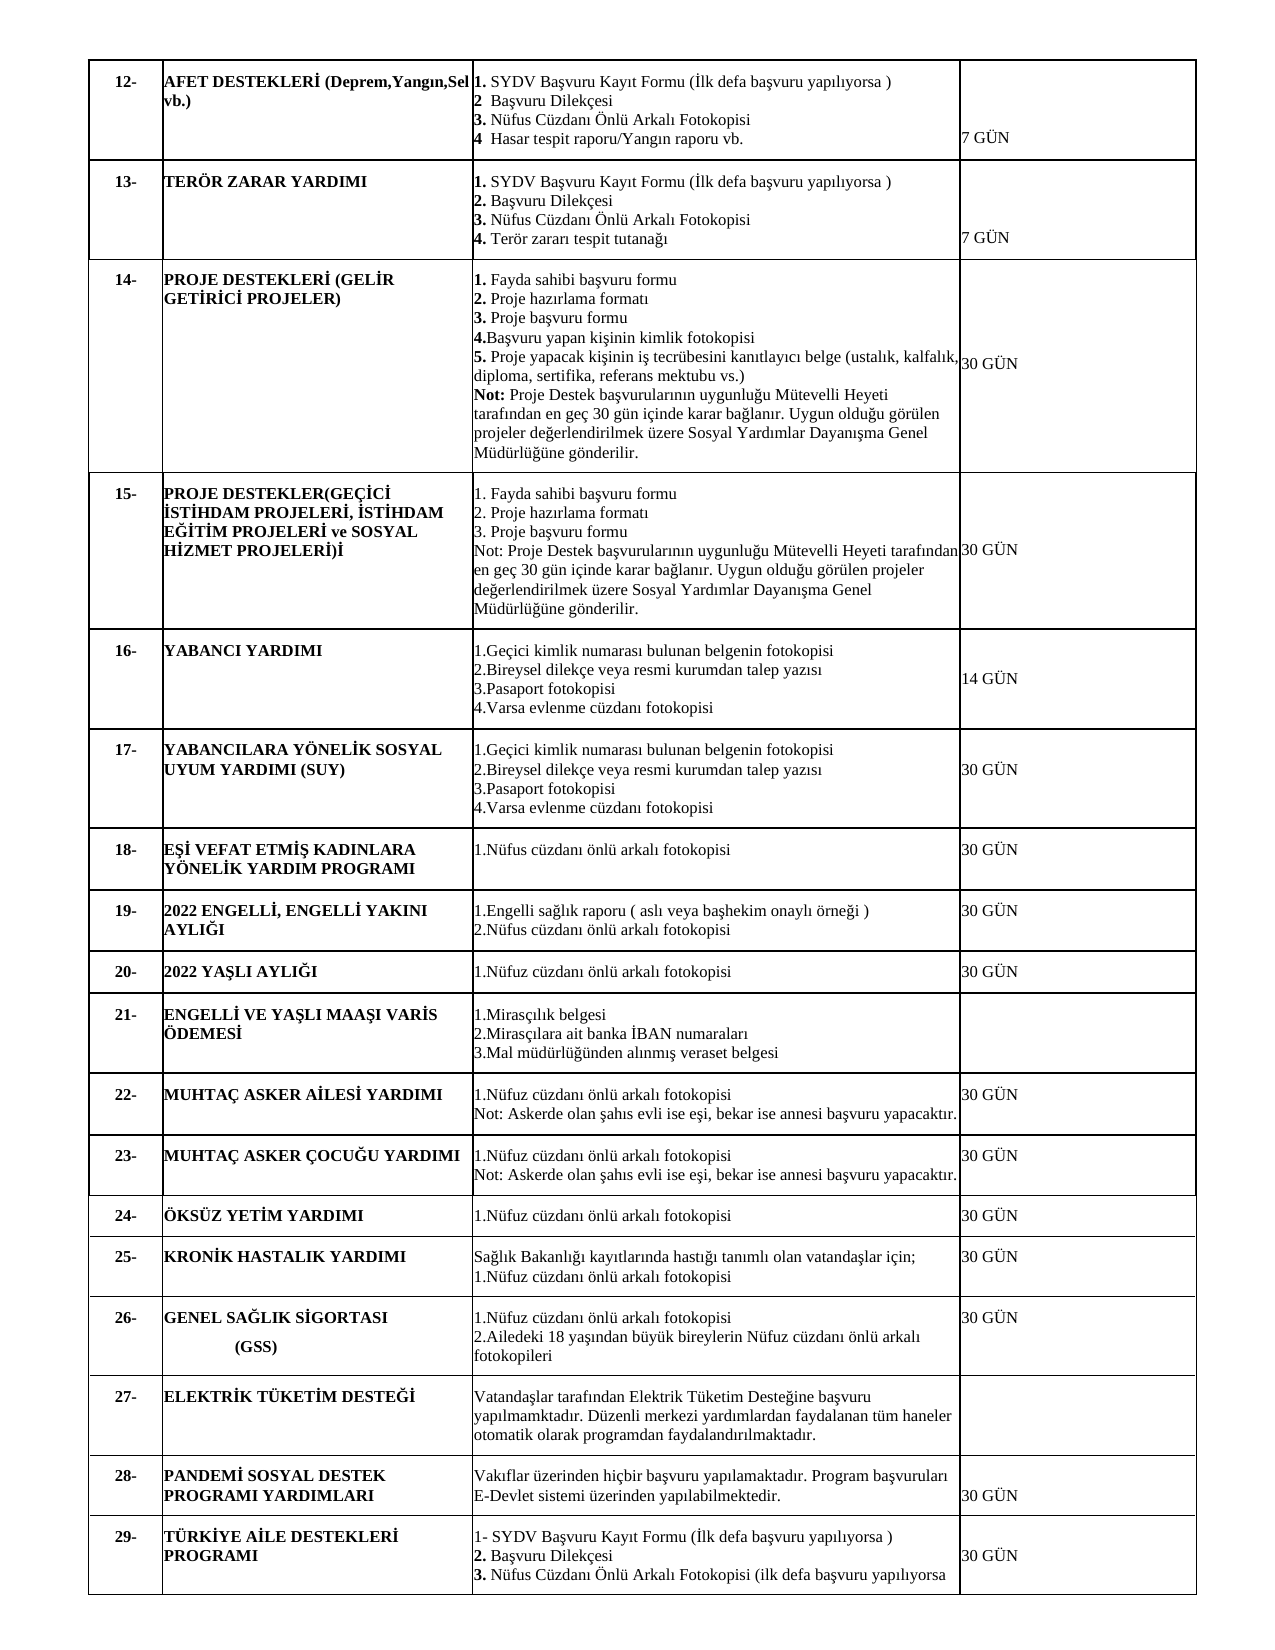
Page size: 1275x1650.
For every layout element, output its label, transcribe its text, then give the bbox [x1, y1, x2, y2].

table_cell 30 GÜN [961, 952, 1195, 992]
table_cell [961, 1375, 1196, 1455]
table_cell 13- [90, 161, 162, 258]
table_cell YABANCILARA YÖNELİK SOSYAL UYUM YARDIMI (SUY) [164, 730, 472, 827]
table_cell 1- SYDV Başvuru Kayıt Formu (İlk defa başvuru yapılıyorsa ) 2. Başvuru Dilekçesi 3. Nüfus Cüzdanı Önlü Arkalı Fotokopisi (ilk defa başvuru yapılıyorsa [473, 1516, 959, 1594]
table_cell 1.Nüfuz cüzdanı önlü arkalı fotokopisi Not: Askerde olan şahıs evli ise eşi, bekar ise annesi başvuru yapacaktır. [474, 1074, 959, 1133]
table_cell EŞİ VEFAT ETMİŞ KADINLARA YÖNELİK YARDIM PROGRAMI [164, 829, 472, 888]
table_cell 1.Geçici kimlik numarası bulunan belgenin fotokopisi 2.Bireysel dilekçe veya resmi kurumdan talep yazısı 3.Pasaport fotokopisi 4.Varsa evlenme cüzdanı fotokopisi [474, 730, 959, 827]
table_cell 23- [90, 1136, 162, 1195]
table_cell Vatandaşlar tarafından Elektrik Tüketim Desteğine başvuru yapılmamktadır. Düzenli merkezi yardımlardan faydalanan tüm haneler otomatik olarak programdan faydalandırılmaktadır. [473, 1376, 959, 1455]
table_cell AFET DESTEKLERİ (Deprem,Yangın,Sel vb.) [164, 61, 472, 159]
table_cell 29- [89, 1515, 162, 1594]
table_cell ÖKSÜZ YETİM YARDIMI [163, 1196, 472, 1236]
table_cell 1.Geçici kimlik numarası bulunan belgenin fotokopisi 2.Bireysel dilekçe veya resmi kurumdan talep yazısı 3.Pasaport fotokopisi 4.Varsa evlenme cüzdanı fotokopisi [474, 630, 959, 728]
table_cell 18- [90, 829, 162, 888]
table_cell 1.Nüfus cüzdanı önlü arkalı fotokopisi [474, 829, 959, 888]
table_cell ENGELLİ VE YAŞLI MAAŞI VARİS ÖDEMESİ [164, 994, 472, 1072]
table_cell 1.Nüfuz cüzdanı önlü arkalı fotokopisi [474, 952, 959, 992]
table_cell 25- [89, 1236, 162, 1296]
table_cell 16- [90, 630, 162, 728]
table_cell PROJE DESTEKLER(GEÇİCİ İSTİHDAM PROJELERİ, İSTİHDAM EĞİTİM PROJELERİ ve SOSYAL HİZMET PROJELERİ)İ [164, 473, 472, 628]
table_cell ELEKTRİK TÜKETİM DESTEĞİ [163, 1376, 472, 1455]
table_cell 27- [89, 1375, 162, 1455]
table_cell 1.Engelli sağlık raporu ( aslı veya başhekim onaylı örneği ) 2.Nüfus cüzdanı önlü arkalı fotokopisi [474, 891, 959, 950]
table_cell 7 GÜN [961, 61, 1195, 159]
table_cell GENEL SAĞLIK SİGORTASI (GSS) [163, 1297, 472, 1375]
table_cell 30 GÜN [961, 730, 1195, 827]
table_cell 1.Nüfuz cüzdanı önlü arkalı fotokopisi 2.Ailedeki 18 yaşından büyük bireylerin Nüfuz cüzdanı önlü arkalı fotokopileri [473, 1297, 959, 1375]
table_cell 1.Nüfuz cüzdanı önlü arkalı fotokopisi [473, 1196, 959, 1236]
table_cell 12- [90, 61, 162, 159]
table_cell 1.Mirasçılık belgesi 2.Mirasçılara ait banka İBAN numaraları 3.Mal müdürlüğünden alınmış veraset belgesi [474, 994, 959, 1072]
table_cell 30 GÜN [961, 1236, 1196, 1296]
table_cell 30 GÜN [961, 829, 1195, 888]
table_cell [961, 994, 1195, 1072]
table_cell 24- [89, 1196, 162, 1236]
table_cell 30 GÜN [961, 1296, 1196, 1375]
table_cell Sağlık Bakanlığı kayıtlarında hastığı tanımlı olan vatandaşlar için; 1.Nüfuz cüzdanı önlü arkalı fotokopisi [473, 1237, 959, 1296]
table_cell 2022 ENGELLİ, ENGELLİ YAKINI AYLIĞI [164, 891, 472, 950]
table_cell 30 GÜN [961, 473, 1195, 628]
table_cell 1. SYDV Başvuru Kayıt Formu (İlk defa başvuru yapılıyorsa ) 2. Başvuru Dilekçesi 3. Nüfus Cüzdanı Önlü Arkalı Fotokopisi 4. Terör zararı tespit tutanağı [474, 161, 959, 258]
table_cell 30 GÜN [961, 1136, 1195, 1195]
table_cell 1. Fayda sahibi başvuru formu 2. Proje hazırlama formatı 3. Proje başvuru formu 4.Başvuru yapan kişinin kimlik fotokopisi 5. Proje yapacak kişinin iş tecrübesini kanıtlayıcı belge (ustalık, kalfalık, diploma, sertifika, referans mektubu vs.) Not: Proje Destek başvurularının uygunluğu Mütevelli Heyeti tarafından en geç 30 gün içinde karar bağlanır. Uygun olduğu görülen projeler değerlendirilmek üzere Sosyal Yardımlar Dayanışma Genel Müdürlüğüne gönderilir. [473, 260, 959, 472]
table_cell MUHTAÇ ASKER AİLESİ YARDIMI [164, 1074, 472, 1133]
table_cell 1.Nüfuz cüzdanı önlü arkalı fotokopisi Not: Askerde olan şahıs evli ise eşi, bekar ise annesi başvuru yapacaktır. [474, 1136, 959, 1195]
table_cell 2022 YAŞLI AYLIĞI [164, 952, 472, 992]
table_cell 14- [89, 260, 162, 472]
table_cell 15- [90, 473, 162, 628]
table_cell PROJE DESTEKLERİ (GELİR GETİRİCİ PROJELER) [163, 260, 472, 472]
table_cell MUHTAÇ ASKER ÇOCUĞU YARDIMI [164, 1136, 472, 1195]
table_cell Vakıflar üzerinden hiçbir başvuru yapılamaktadır. Program başvuruları E-Devlet sistemi üzerinden yapılabilmektedir. [473, 1456, 959, 1515]
table_cell 30 GÜN [961, 1455, 1196, 1515]
table_cell 1. SYDV Başvuru Kayıt Formu (İlk defa başvuru yapılıyorsa ) 2 Başvuru Dilekçesi 3. Nüfus Cüzdanı Önlü Arkalı Fotokopisi 4 Hasar tespit raporu/Yangın raporu vb. [474, 61, 959, 159]
table_cell TÜRKİYE AİLE DESTEKLERİ PROGRAMI [163, 1516, 472, 1594]
table_cell 20- [90, 952, 162, 992]
table_cell YABANCI YARDIMI [164, 630, 472, 728]
table_cell 14 GÜN [961, 630, 1195, 728]
table_cell 28- [89, 1455, 162, 1515]
table_cell 30 GÜN [961, 891, 1195, 950]
table_cell KRONİK HASTALIK YARDIMI [163, 1237, 472, 1296]
table_cell 22- [90, 1074, 162, 1133]
table_cell TERÖR ZARAR YARDIMI [164, 161, 472, 258]
table_cell 30 GÜN [961, 1196, 1196, 1236]
table_cell PANDEMİ SOSYAL DESTEK PROGRAMI YARDIMLARI [163, 1456, 472, 1515]
table_cell 1. Fayda sahibi başvuru formu 2. Proje hazırlama formatı 3. Proje başvuru formu Not: Proje Destek başvurularının uygunluğu Mütevelli Heyeti tarafından en geç 30 gün içinde karar bağlanır. Uygun olduğu görülen projeler değerlendirilmek üzere Sosyal Yardımlar Dayanışma Genel Müdürlüğüne gönderilir. [474, 473, 959, 628]
table_cell 7 GÜN [961, 161, 1195, 258]
table_cell 30 GÜN [961, 260, 1196, 472]
table_cell 30 GÜN [961, 1515, 1196, 1594]
table_cell 17- [90, 730, 162, 827]
table_cell 21- [90, 994, 162, 1072]
table_cell 30 GÜN [961, 1074, 1195, 1133]
table_cell 26- [89, 1296, 162, 1375]
table_cell 19- [90, 891, 162, 950]
